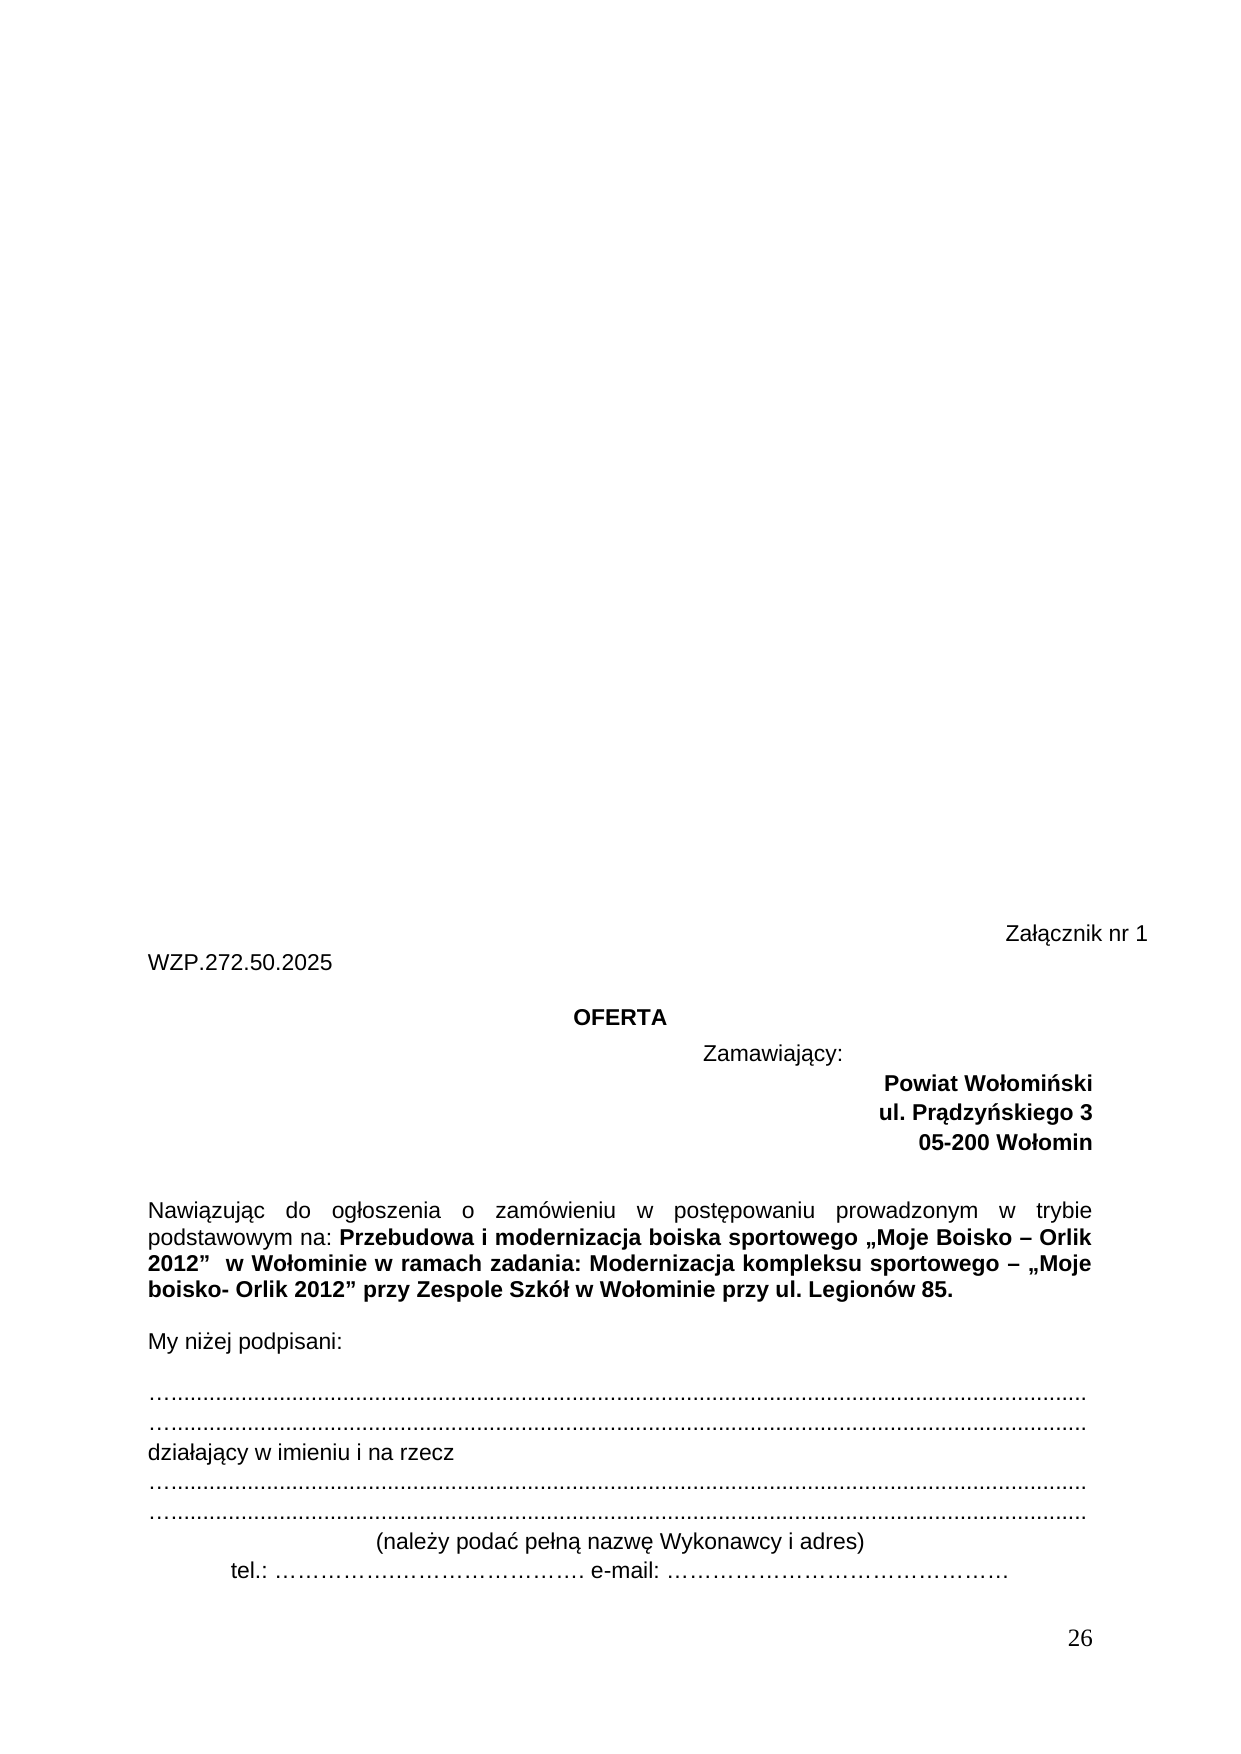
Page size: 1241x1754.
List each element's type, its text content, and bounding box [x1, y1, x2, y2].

text ul. Prądzyńskiego 3 [148, 1099, 1093, 1126]
text działający w imieniu i na rzecz …................................................................................................................................................ [148, 1438, 1093, 1494]
text …................................................................................................................................................ [148, 1498, 1093, 1524]
text OFERTA [148, 1004, 1093, 1030]
text (należy podać pełną nazwę Wykonawcy i adres) [148, 1528, 1093, 1554]
text Powiat Wołomiński [148, 1069, 1093, 1096]
text Zamawiający: [703, 1040, 1093, 1066]
text tel.: …………….……………………. e-mail: ……………………………………… [148, 1557, 1093, 1584]
text WZP.272.50.2025 [148, 949, 1093, 976]
text Załącznik nr 1 [153, 919, 1148, 946]
text 05-200 Wołomin [148, 1129, 1093, 1155]
text My niżej podpisani: [148, 1328, 1093, 1354]
text …................................................................................................................................................ [148, 1409, 1093, 1435]
text Nawiązując do ogłoszenia o zamówieniu w postępowaniu prowadzonym w trybie podstawowym na: Przebudowa i modernizacja boiska sportowego „Moje Boisko – Orlik 2012” w Wołominie w ramach zadania: Modernizacja kompleksu sportowego – „Moje boisko- Orlik 2012” przy Zespole Szkół w Wołominie przy ul. Legionów 85. [148, 1197, 1093, 1303]
text …................................................................................................................................................ [148, 1379, 1093, 1406]
